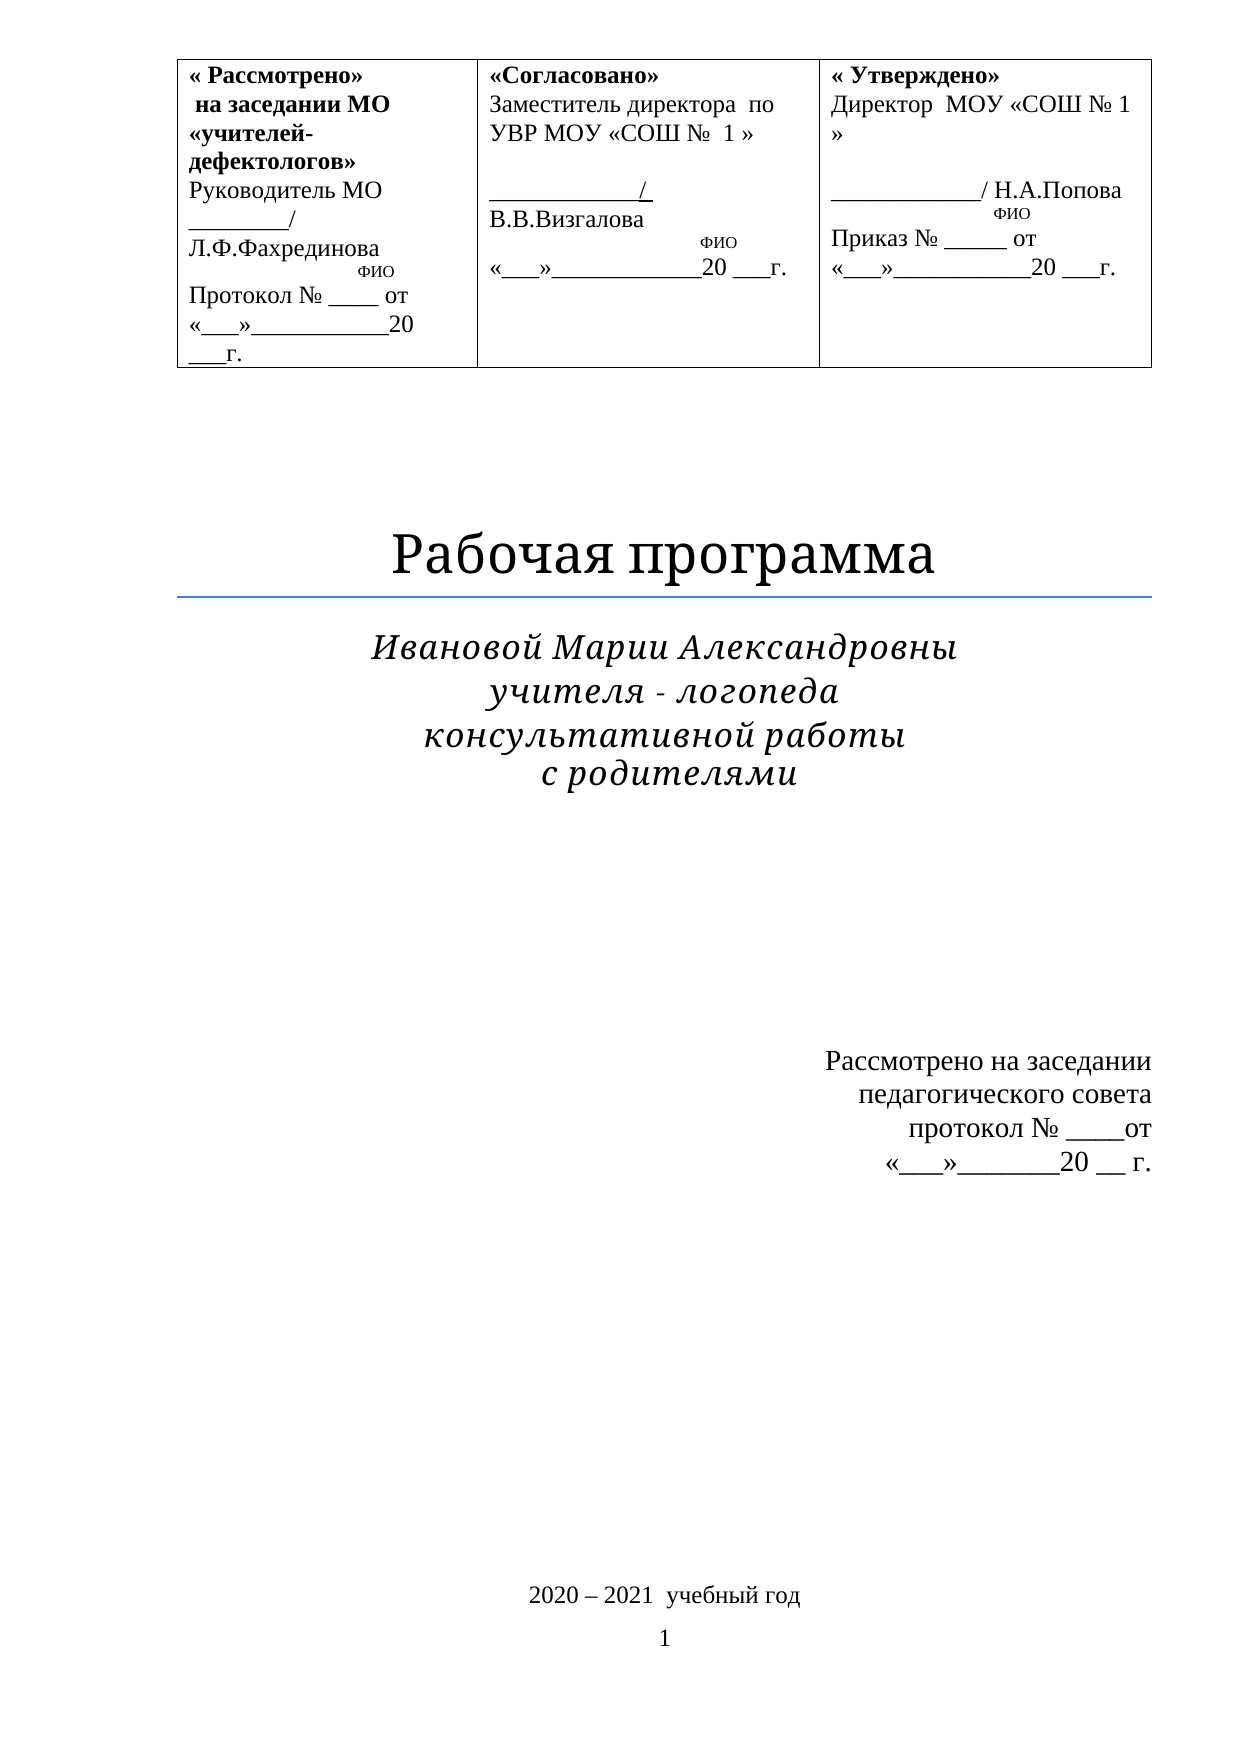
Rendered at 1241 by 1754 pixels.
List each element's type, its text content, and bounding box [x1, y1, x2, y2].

table_header «Согласовано» Заместитель директора по УВР МОУ «СОШ № 1 » ____________/ В.В.Визгалова ФИО «___»____________20 ___г. [478, 60, 819, 367]
text консультативной работы [177, 717, 1152, 756]
text 2020 – 2021 учебный год [177, 1580, 1152, 1608]
text «___»_______20 __ г. [177, 1144, 1152, 1177]
text протокол № ____от [177, 1110, 1152, 1144]
subtitle Ивановой Марии Александровны [177, 629, 1152, 667]
table_header « Утверждено» Директор МОУ «СОШ № 1 » ____________/ Н.А.Попова ФИО Приказ № _____ от «___»___________20 ___г. [820, 60, 1151, 367]
title Рабочая программа [177, 525, 1152, 596]
text с родителями [177, 756, 1152, 794]
text Рассмотрено на заседании [177, 1043, 1152, 1077]
subtitle учителя - логопеда [177, 673, 1152, 712]
table_header « Рассмотрено» на заседании МО «учителей-дефектологов» Руководитель МО ________/ Л.Ф.Фахрединова ФИО Протокол № ____ от «___»___________20 ___г. [178, 60, 477, 367]
text педагогического совета [177, 1077, 1152, 1110]
